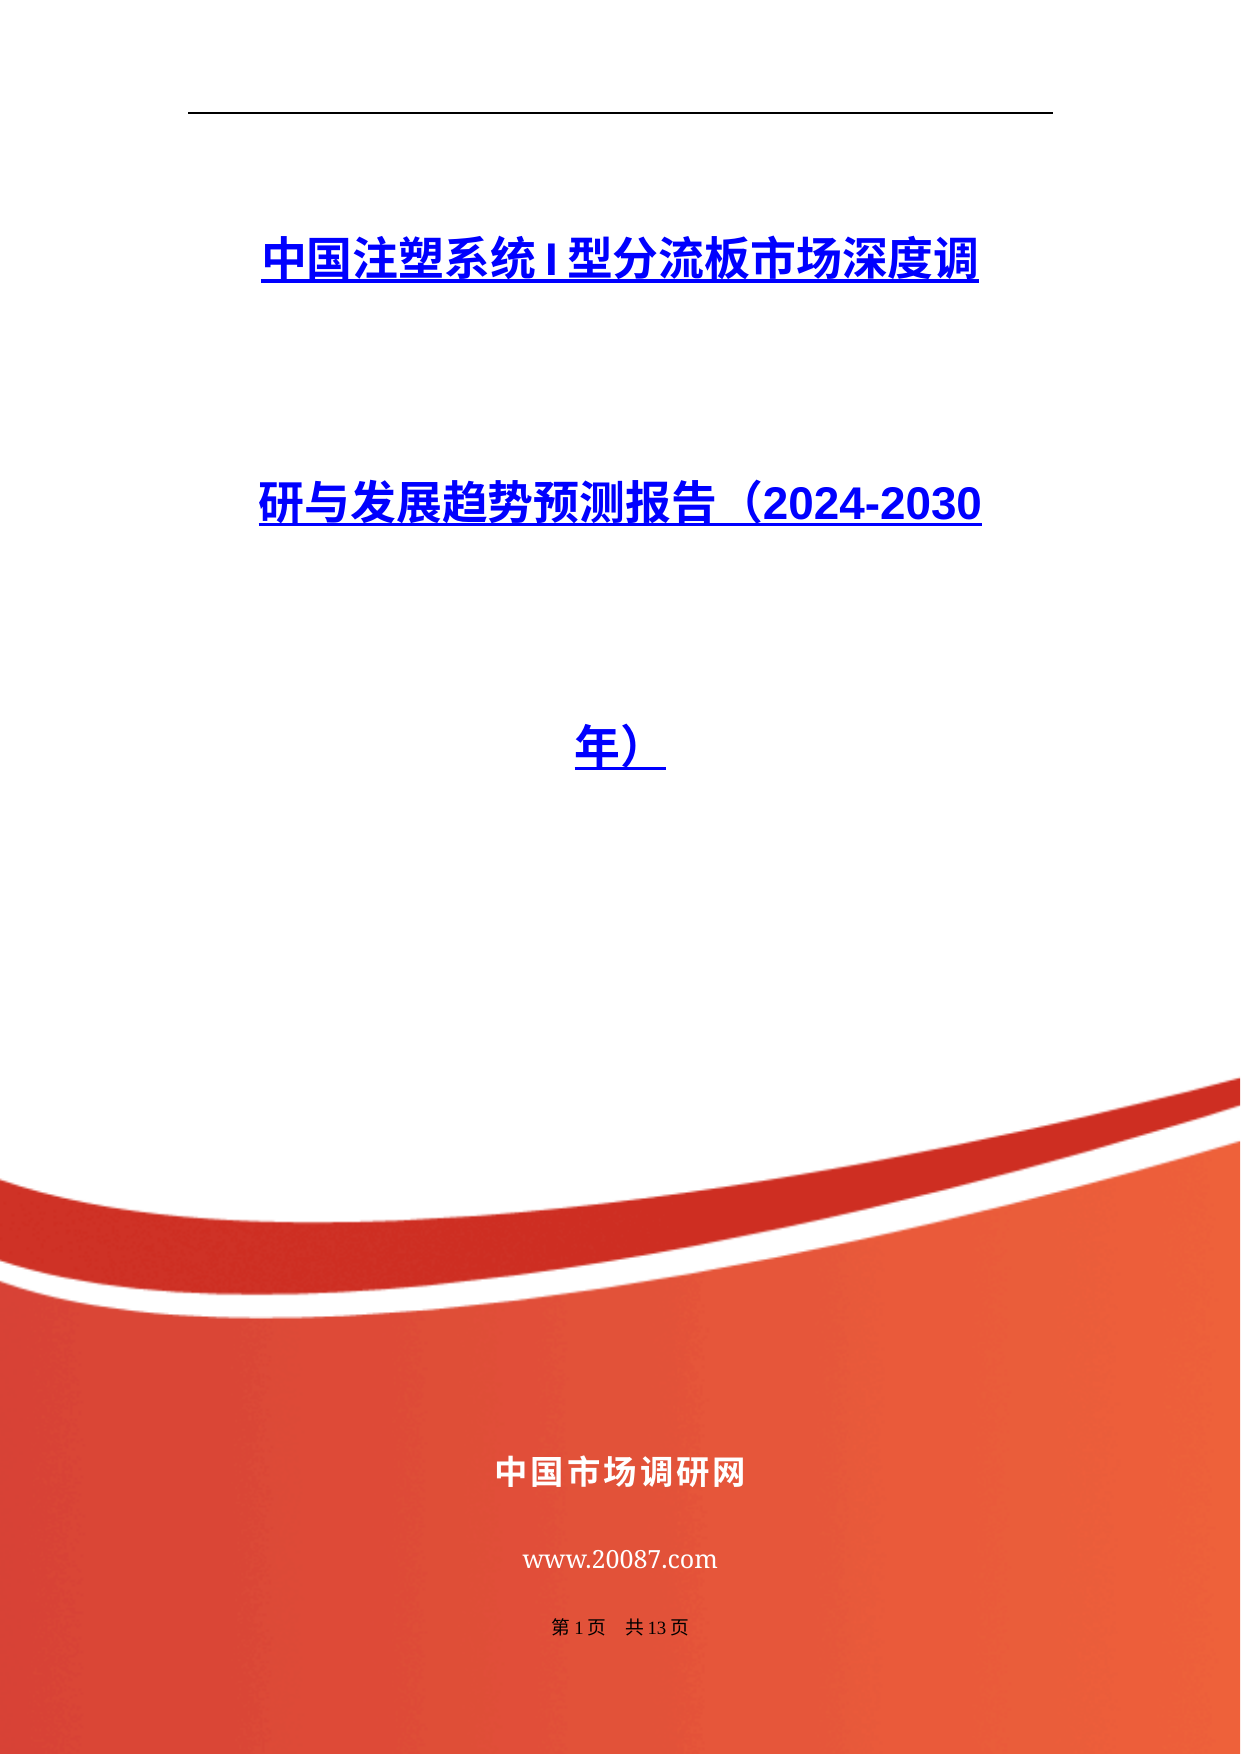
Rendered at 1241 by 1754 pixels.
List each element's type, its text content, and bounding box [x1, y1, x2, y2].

table_header 中国注塑系统I型分流板市场深度调研与发展趋势预测报告（2024-2030年） [188, 207, 1053, 871]
picture [0, 1006, 1241, 1754]
text www.20087.com [187, 1526, 1053, 1591]
subtitle 中国市场调研网 [187, 1437, 1053, 1502]
